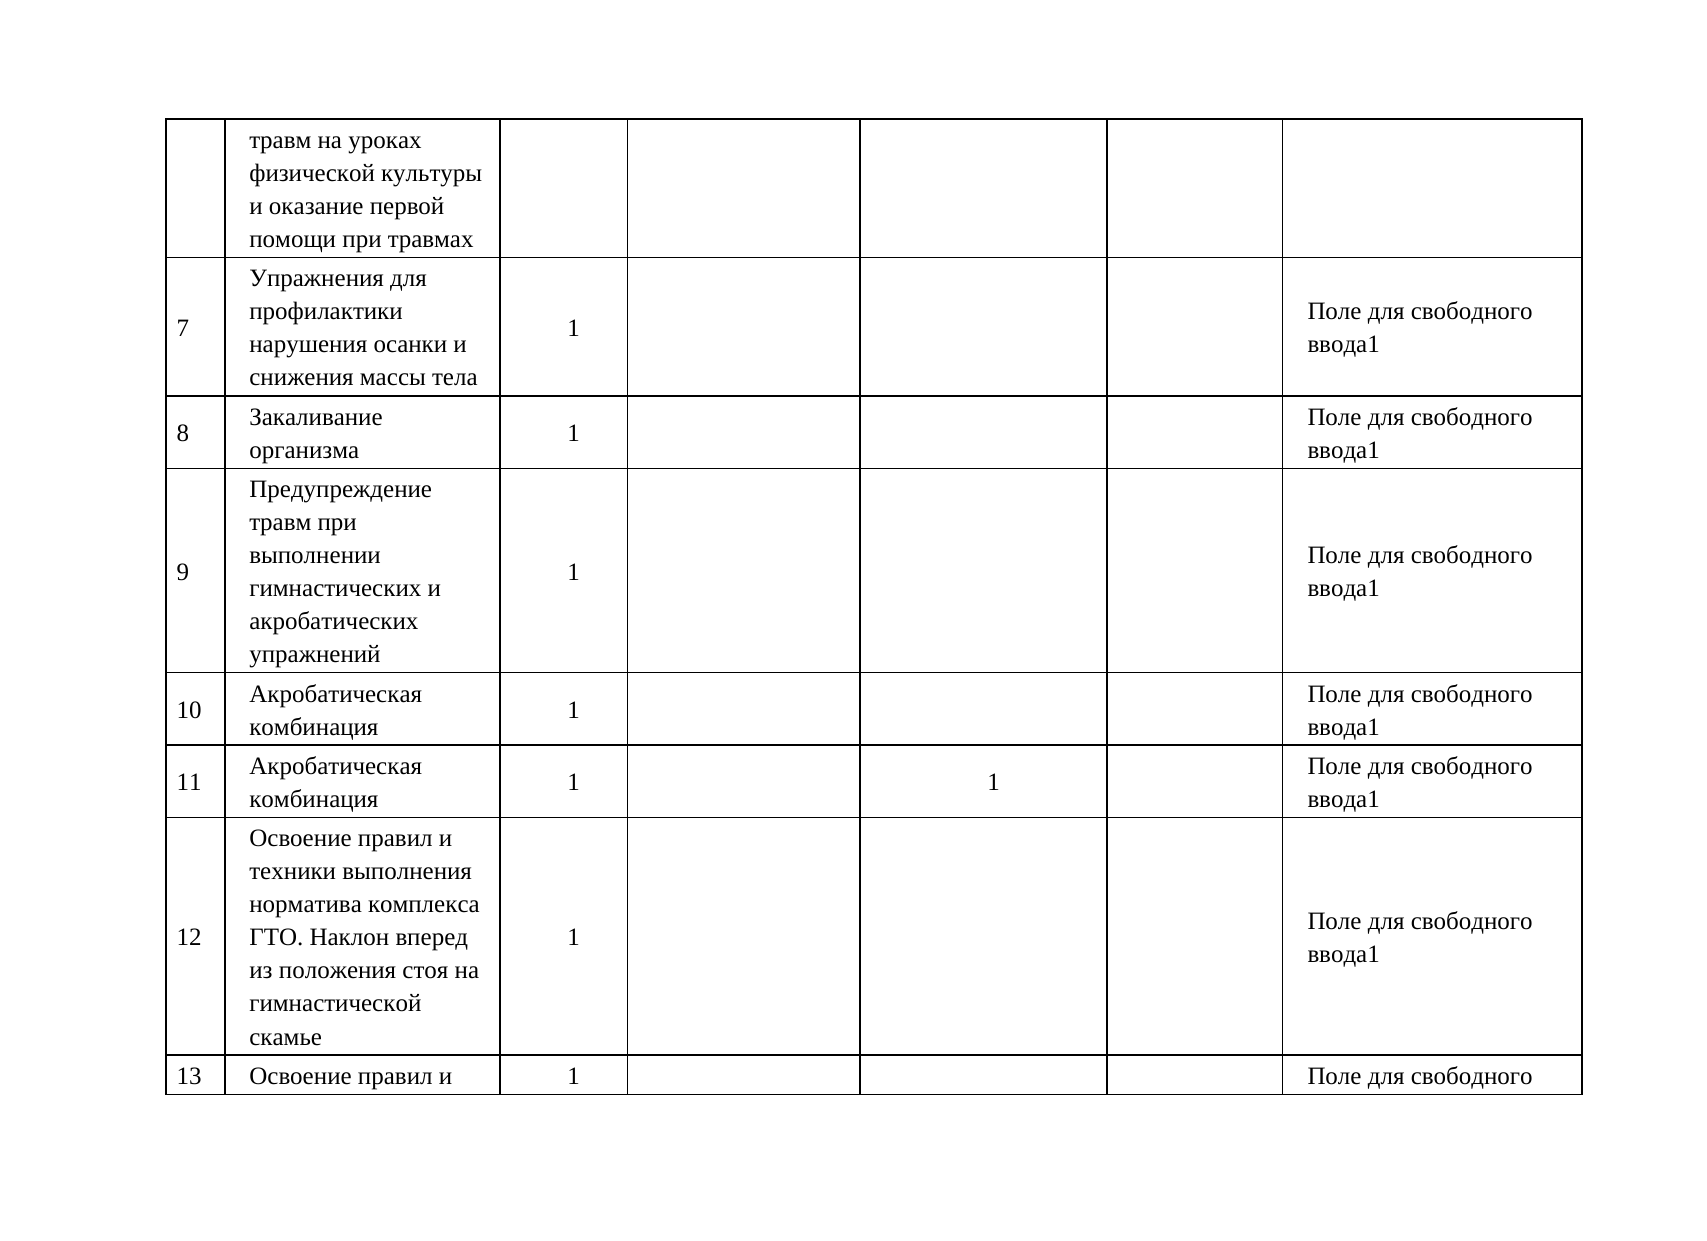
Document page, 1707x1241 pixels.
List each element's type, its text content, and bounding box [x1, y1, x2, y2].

table_cell Упражнения для профилактики нарушения осанки и снижения массы тела [226, 258, 499, 395]
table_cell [1283, 1056, 1581, 1093]
table_cell 9 [167, 469, 224, 672]
table_cell 11 [167, 746, 224, 817]
table_cell 1 [501, 469, 627, 672]
table_cell [628, 1056, 859, 1093]
table_cell Закаливание организма [226, 397, 499, 467]
table_cell Предупреждение травм при выполнении гимнастических и акробатических упражнений [226, 469, 499, 672]
table_cell [1108, 673, 1282, 744]
table_cell 1 [501, 746, 627, 817]
table_cell [861, 258, 1106, 395]
table_cell 6 [167, 120, 224, 257]
table_cell Акробатическая комбинация [226, 673, 499, 744]
table_cell [1108, 1056, 1282, 1093]
table_cell Акробатическая комбинация [226, 746, 499, 817]
table_cell 12 [167, 818, 224, 1054]
table_cell [861, 1056, 1106, 1093]
table_cell [628, 258, 859, 395]
table_cell [861, 397, 1106, 467]
table_cell Освоение правил и техники выполнения норматива комплекса ГТО. Наклон вперед из положения стоя на гимнастической скамье [226, 818, 499, 1054]
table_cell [226, 1056, 499, 1093]
table_cell [1108, 397, 1282, 467]
table_cell 1 [861, 746, 1106, 817]
table_cell Поле для свободного ввода1 [1283, 258, 1581, 395]
table_cell [628, 673, 859, 744]
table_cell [226, 120, 499, 257]
table_cell 8 [167, 397, 224, 467]
table_cell [861, 469, 1106, 672]
table_cell 1 [501, 818, 627, 1054]
table_cell [1108, 120, 1282, 257]
table_cell [628, 120, 859, 257]
table_cell 1 [501, 120, 627, 257]
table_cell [1283, 120, 1581, 257]
table_cell [1108, 818, 1282, 1054]
table_cell Поле для свободного ввода1 [1283, 397, 1581, 467]
table_cell Поле для свободного ввода1 [1283, 818, 1581, 1054]
table_cell Поле для свободного ввода1 [1283, 469, 1581, 672]
table_cell [861, 818, 1106, 1054]
table_cell 7 [167, 258, 224, 395]
table_cell Поле для свободного ввода1 [1283, 746, 1581, 817]
table_cell [628, 818, 859, 1054]
table_cell 1 [501, 258, 627, 395]
table_cell [628, 746, 859, 817]
table_cell 10 [167, 673, 224, 744]
table_cell [1108, 469, 1282, 672]
table_cell [628, 397, 859, 467]
table_cell 1 [501, 1056, 627, 1093]
table_cell 1 [501, 673, 627, 744]
table_cell [1108, 746, 1282, 817]
table_cell 13 [167, 1056, 224, 1093]
table_cell [861, 673, 1106, 744]
table_cell 1 [501, 397, 627, 467]
table_cell Поле для свободного ввода1 [1283, 673, 1581, 744]
table_cell [1108, 258, 1282, 395]
table_cell [628, 469, 859, 672]
table_cell [861, 120, 1106, 257]
